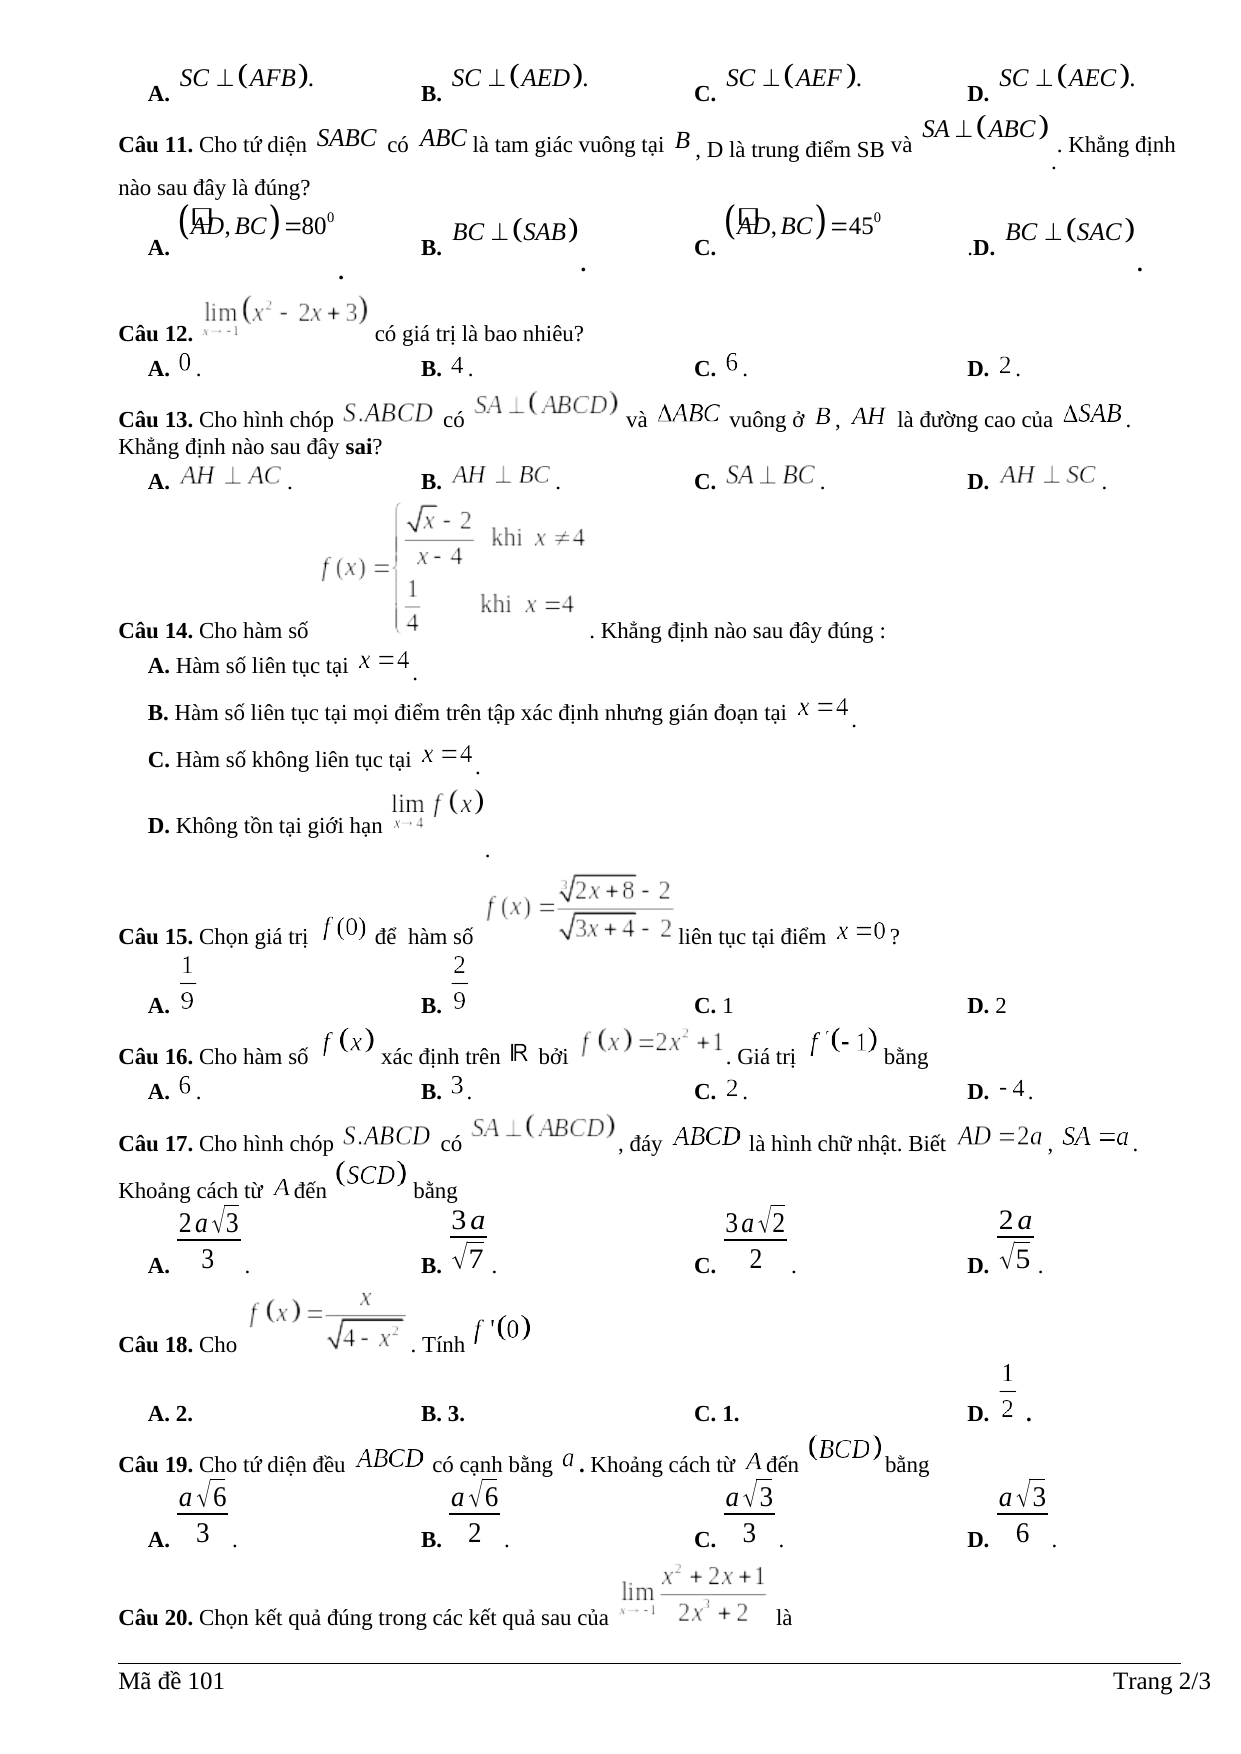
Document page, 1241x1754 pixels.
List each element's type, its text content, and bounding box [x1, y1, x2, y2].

text A. . B. . C. . D. . [118, 459, 1181, 494]
text Câu 15. Chọn giá trị để hàm số liên tục tại điểm ? [118, 869, 1181, 949]
text A. . B. . C. . D. . [118, 1070, 1181, 1105]
text Câu 14. Cho hàm số . Khẳng định nào sau đây đúng : [118, 498, 1181, 643]
text Câu 20. Chọn kết quả đúng trong các kết quả sau của là [118, 1556, 1181, 1630]
text A. . B. . C. .D. . [118, 200, 1181, 284]
text A. 2. B. 3. C. 1. D. . [118, 1357, 1181, 1426]
text A. B. C. 1 D. 2 [118, 949, 1181, 1018]
text B. Hàm số liên tục tại mọi điểm trên tập xác định nhưng gián đoạn tại . [118, 690, 1181, 732]
text A. . B. . C. . D. . [118, 1203, 1181, 1278]
text Câu 13. Cho hình chóp có và vuông ở , là đường cao của . Khẳng định nào sau đây sai? [118, 385, 1181, 459]
text C. Hàm số không liên tục tại . [118, 737, 1181, 779]
text D. Không tồn tại giới hạn . [118, 784, 1181, 862]
text Câu 18. Cho . Tính [118, 1282, 1181, 1357]
list Câu 12. có giá trị là bao nhiêu? [118, 292, 1181, 347]
text A. . B. . C. . D. . [118, 347, 1181, 382]
text A. Hàm số liên tục tại . [118, 643, 1181, 685]
text A. . B. . C. . D. . [118, 1477, 1181, 1552]
text A. B. C. D. [118, 59, 1181, 106]
text Câu 17. Cho hình chóp có , đáy là hình chữ nhật. Biết , . Khoảng cách từ đến bằng [118, 1108, 1181, 1203]
text Câu 11. Cho tứ diện có là tam giác vuông tại , D là trung điểm SB và .. Khẳng định nào sau đây là đúng? [118, 110, 1181, 200]
text Câu 16. Cho hàm số xác định trên bởi . Giá trị bằng [118, 1022, 1181, 1070]
text Câu 19. Cho tứ diện đều có cạnh bằng . Khoảng cách từ đến bằng [118, 1430, 1181, 1477]
